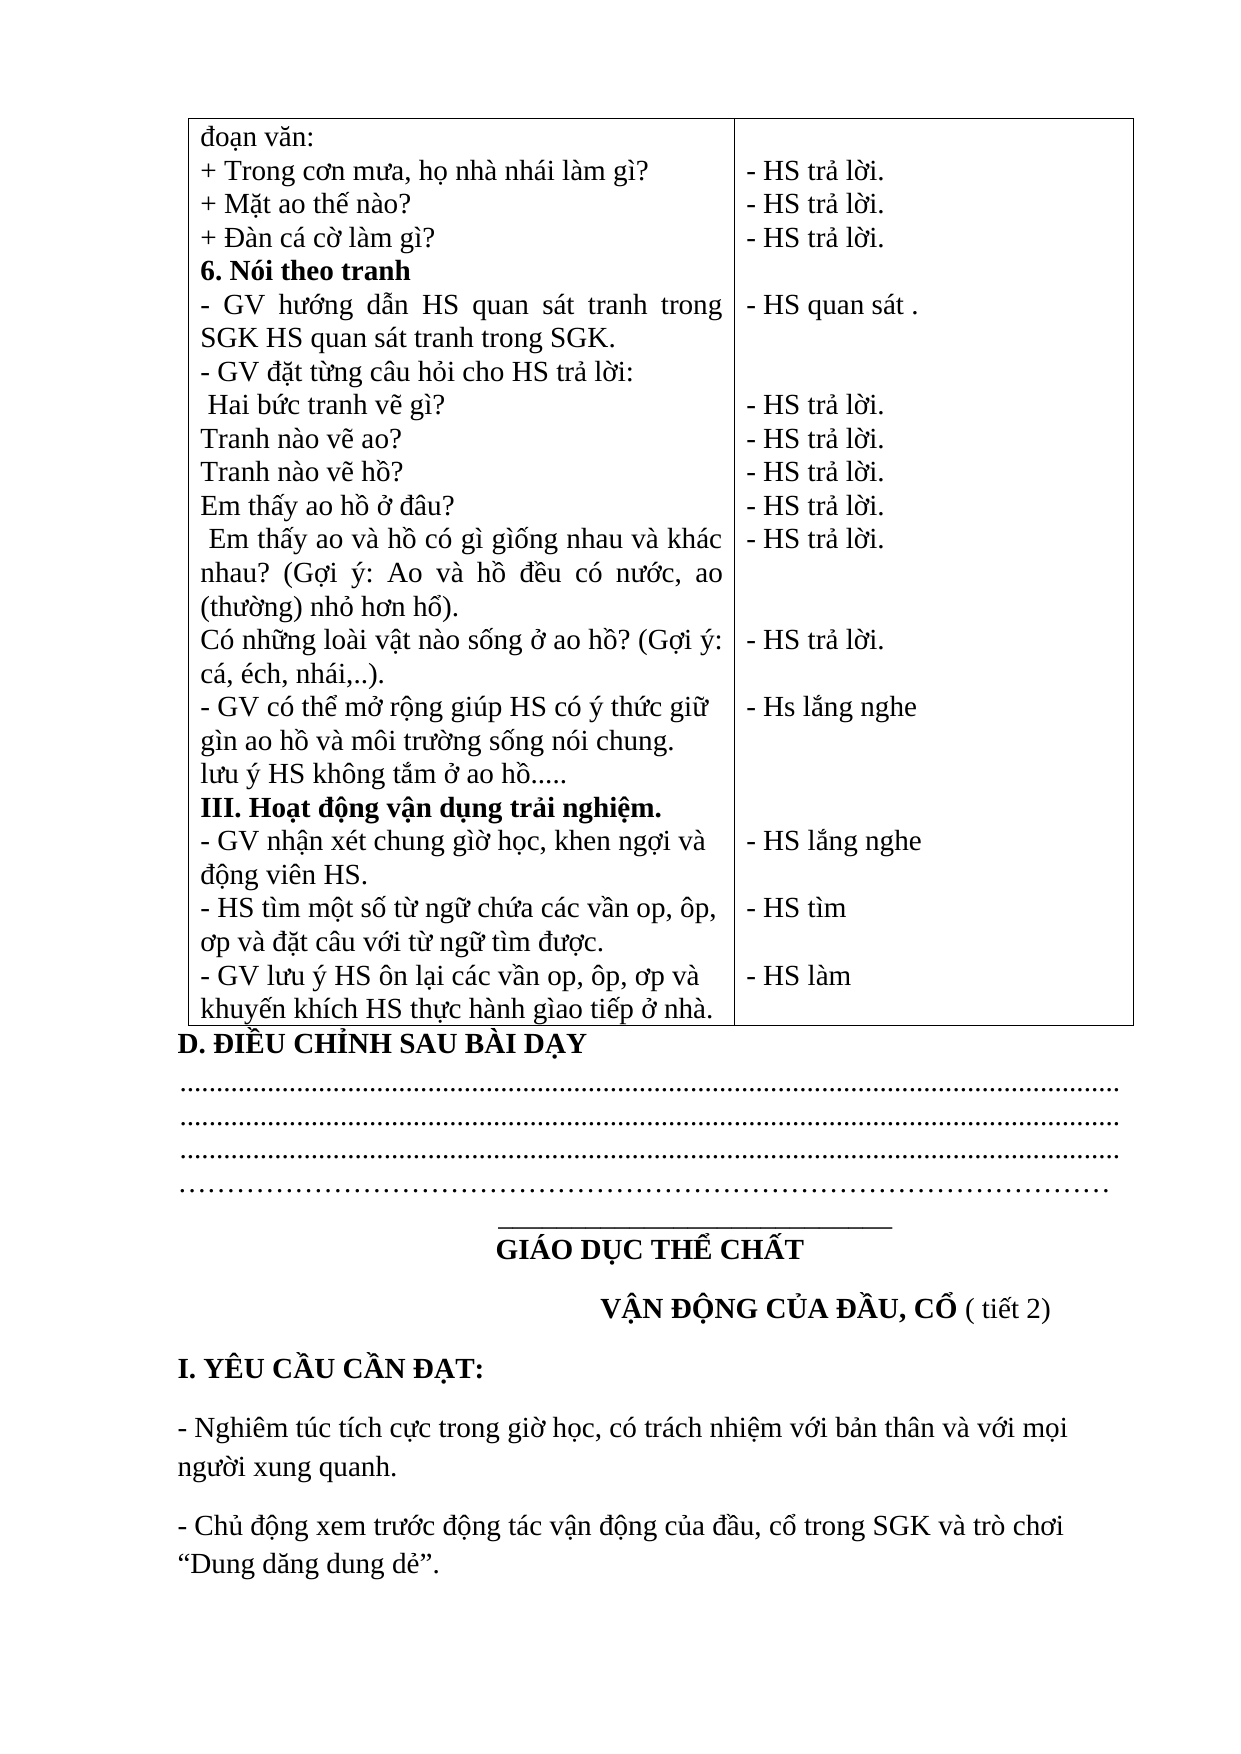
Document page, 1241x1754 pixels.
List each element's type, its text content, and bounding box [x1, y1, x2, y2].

text - Chủ động xem trước động tác vận động của đầu, cổ trong SGK và trò chơi “Dung dăng dung dẻ”. [177, 1508, 1122, 1580]
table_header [189, 119, 734, 1025]
text ................................................................................................................................................................................................................................................................................................................................................................................................... [177, 1064, 1122, 1165]
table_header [735, 119, 1133, 1025]
text I. YÊU CẦU CẦN ĐẠT: [177, 1351, 1122, 1384]
text ___________________________ [177, 1198, 1122, 1232]
text - Nghiêm túc tích cực trong giờ học, có trách nhiệm với bản thân và với mọi người xung quanh. [177, 1410, 1122, 1482]
text GIÁO DỤC THỂ CHẤT [177, 1232, 1122, 1266]
text D. ĐIỀU CHỈNH SAU BÀI DẠY [177, 1026, 1122, 1059]
text …………………………………………………………………………………… [177, 1165, 1122, 1198]
text VẬN ĐỘNG CỦA ĐẦU, CỔ ( tiết 2) [177, 1291, 1114, 1325]
